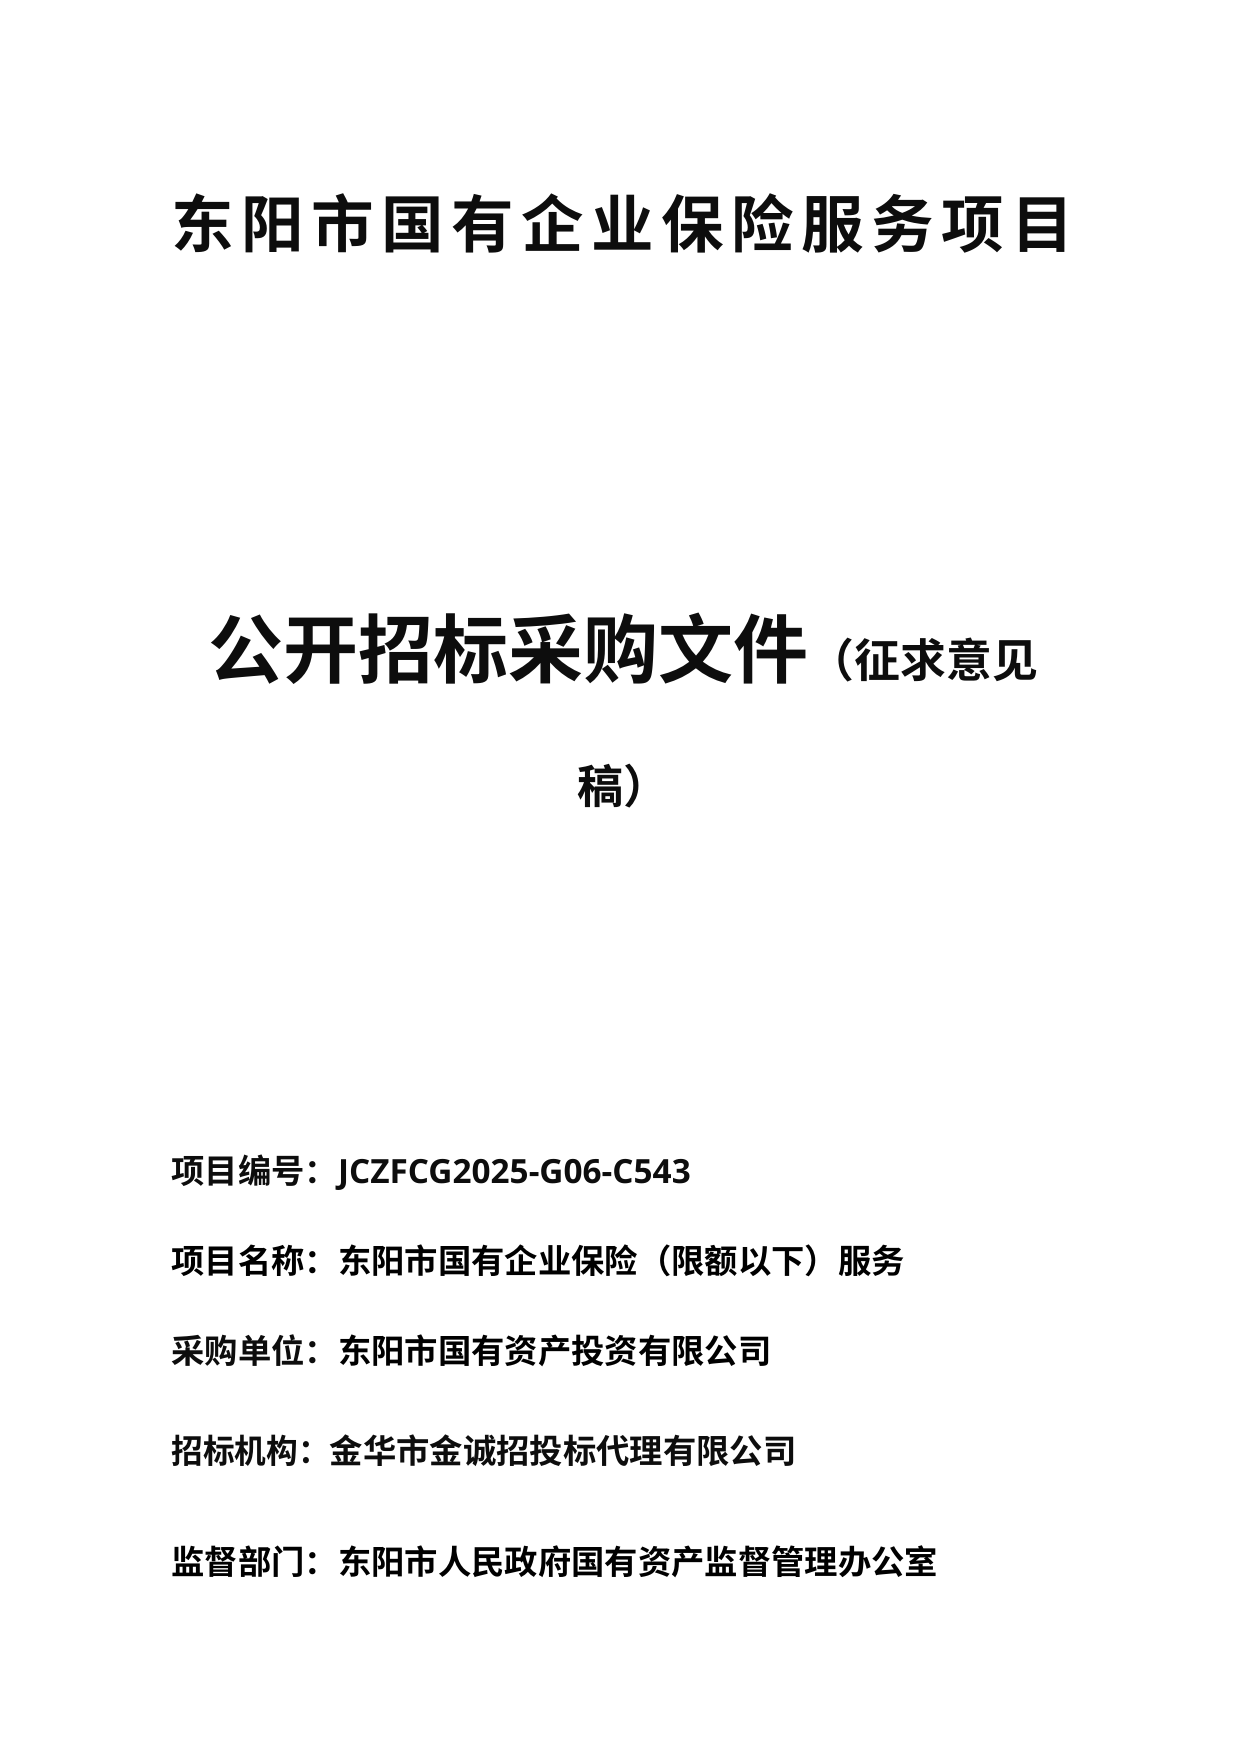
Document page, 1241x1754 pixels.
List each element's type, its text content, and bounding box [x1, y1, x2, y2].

text 公开招标采购文件（征求意见稿） [171, 576, 1075, 818]
text 监督部门：东阳市人民政府国有资产监督管理办公室 [171, 1525, 1075, 1594]
text 招标机构：金华市金诚招投标代理有限公司 [171, 1414, 1075, 1484]
text 项目编号：JCZFCG2025-G06-C543 [171, 1145, 1075, 1193]
text 采购单位：东阳市国有资产投资有限公司 [171, 1325, 1075, 1373]
text 项目名称：东阳市国有企业保险（限额以下）服务 [171, 1235, 1075, 1283]
text 东阳市国有企业保险服务项目 [171, 168, 1075, 272]
